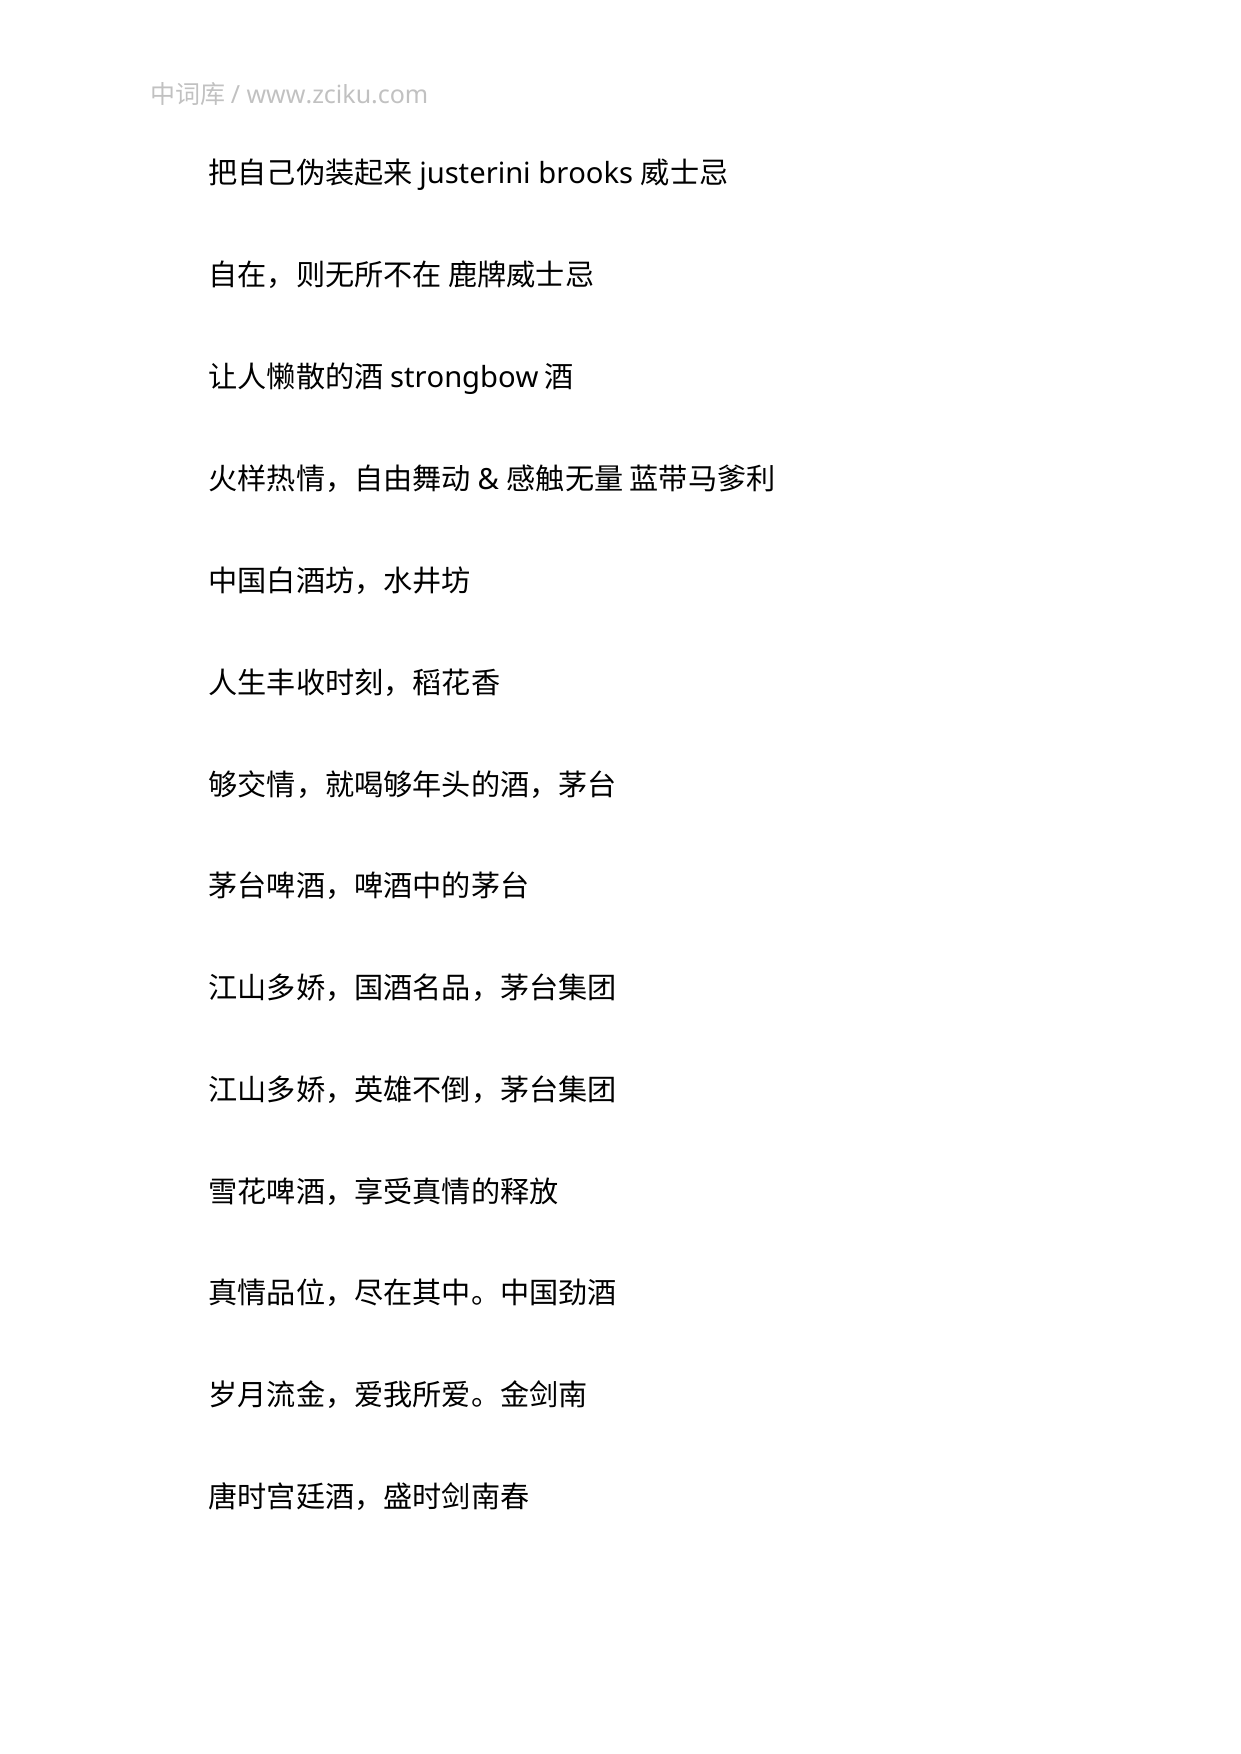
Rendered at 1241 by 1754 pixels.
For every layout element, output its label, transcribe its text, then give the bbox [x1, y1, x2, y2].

text 真情品位，尽在其中。中国劲酒 [150, 1270, 1090, 1312]
text 让人懒散的酒 strongbow酒 [150, 354, 1090, 396]
text 把自己伪装起来 justerini brooks 威士忌 [150, 150, 1090, 192]
text 火样热情，自由舞动 & 感触无量 蓝带马爹利 [150, 456, 1090, 498]
text 自在，则无所不在 鹿牌威士忌 [150, 252, 1090, 294]
text 够交情，就喝够年头的酒，茅台 [150, 761, 1090, 803]
text 江山多娇，国酒名品，茅台集团 [150, 965, 1090, 1007]
text 中国白酒坊，水井坊 [150, 558, 1090, 600]
text 江山多娇，英雄不倒，茅台集团 [150, 1067, 1090, 1109]
text 岁月流金，爱我所爱。金剑南 [150, 1372, 1090, 1414]
text 唐时宫廷酒，盛时剑南春 [150, 1474, 1090, 1516]
text 雪花啤酒，享受真情的释放 [150, 1168, 1090, 1211]
text 茅台啤酒，啤酒中的茅台 [150, 863, 1090, 905]
text 人生丰收时刻，稻花香 [150, 659, 1090, 702]
